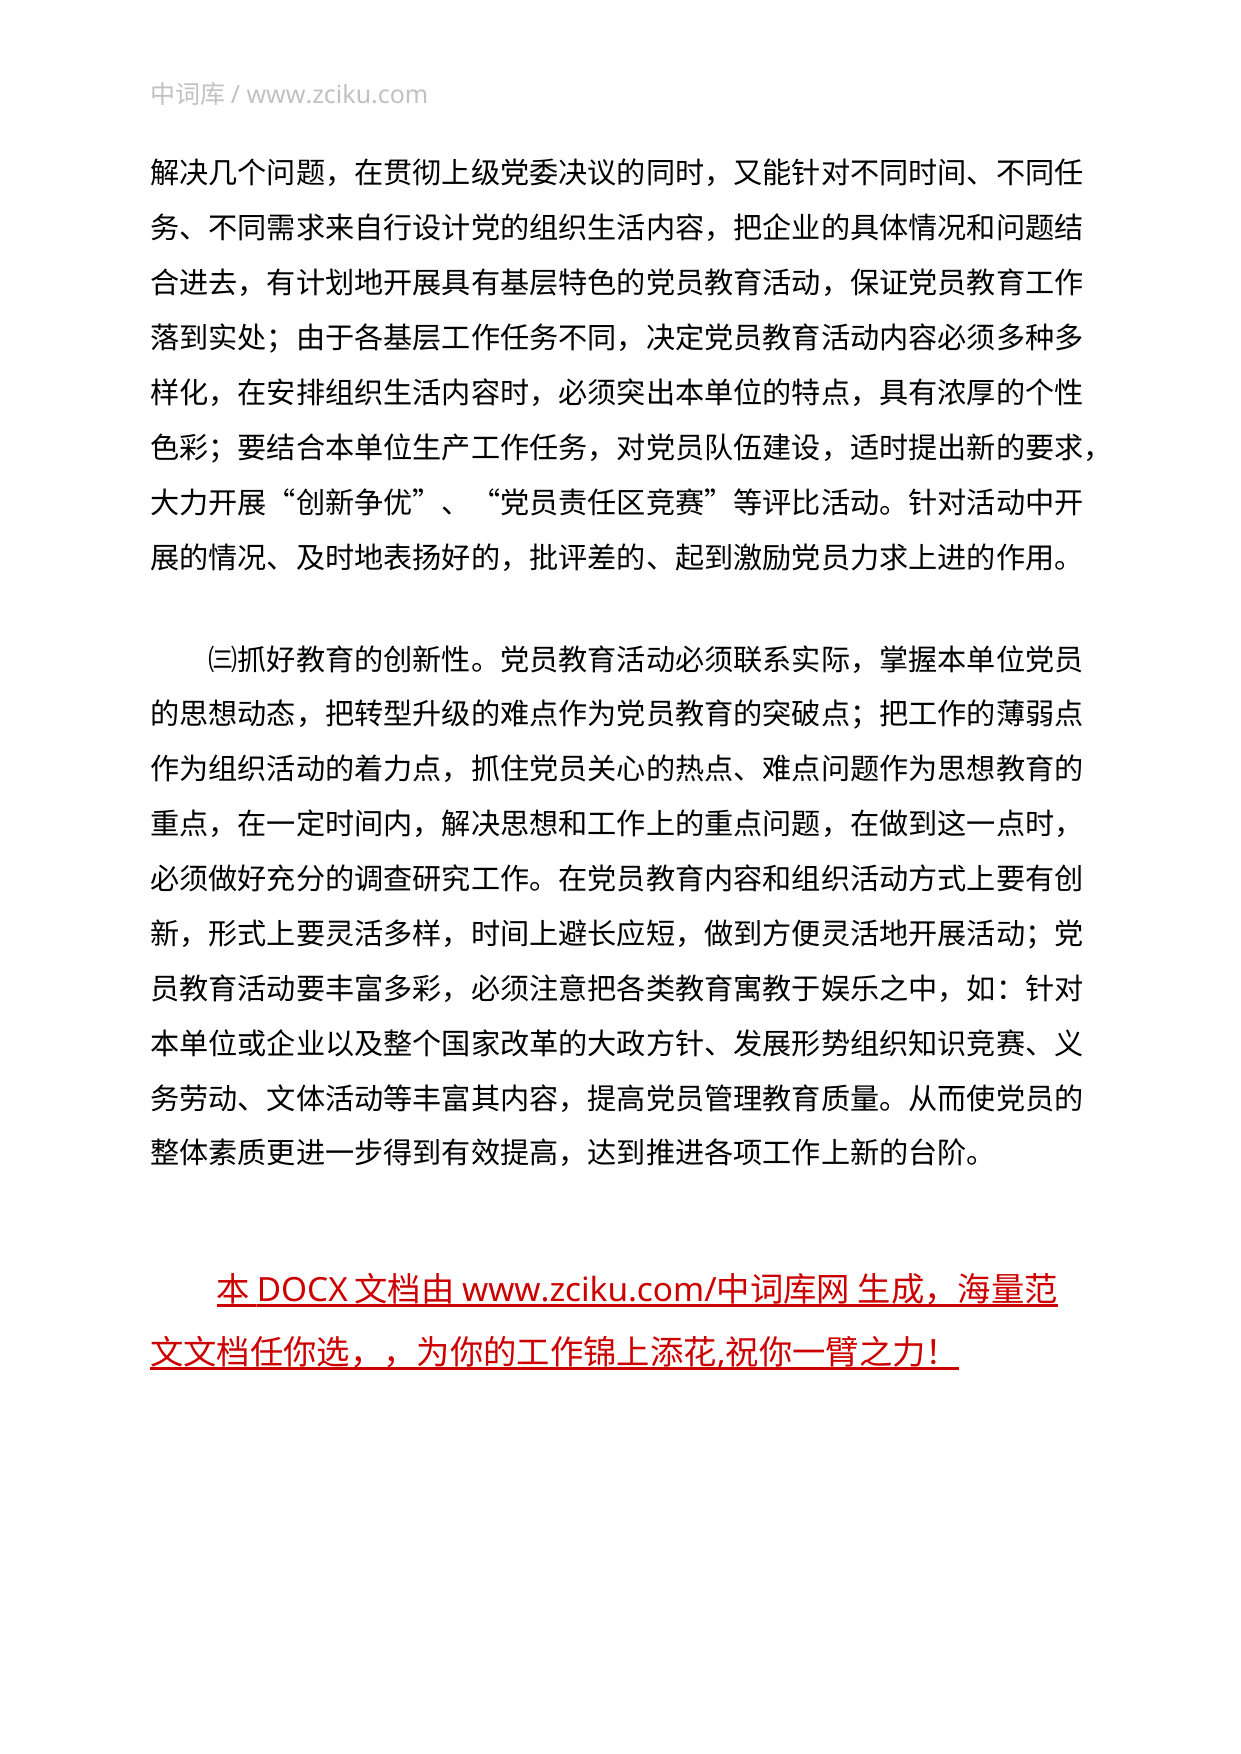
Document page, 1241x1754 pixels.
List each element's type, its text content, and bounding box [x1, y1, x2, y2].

text 本DOCX文档由 www.zciku.com/中词库网 生成，海量范文文档任你选，，为你的工作锦上添花,祝你一臂之力！ [150, 1263, 1090, 1374]
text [150, 150, 1090, 577]
text ㈢抓好教育的创新性。党员教育活动必须联系实际，掌握本单位党员的思想动态，把转型升级的难点作为党员教育的突破点；把工作的薄弱点作为组织活动的着力点，抓住党员关心的热点、难点问题作为思想教育的重点，在一定时间内，解决思想和工作上的重点问题，在做到这一点时，必须做好充分的调查研究工作。在党员教育内容和组织活动方式上要有创新，形式上要灵活多样，时间上避长应短，做到方便灵活地开展活动；党员教育活动要丰富多彩，必须注意把各类教育寓教于娱乐之中，如：针对本单位或企业以及整个国家改革的大政方针、发展形势组织知识竞赛、义务劳动、文体活动等丰富其内容，提高党员管理教育质量。从而使党员的整体素质更进一步得到有效提高，达到推进各项工作上新的台阶。 [150, 636, 1090, 1172]
